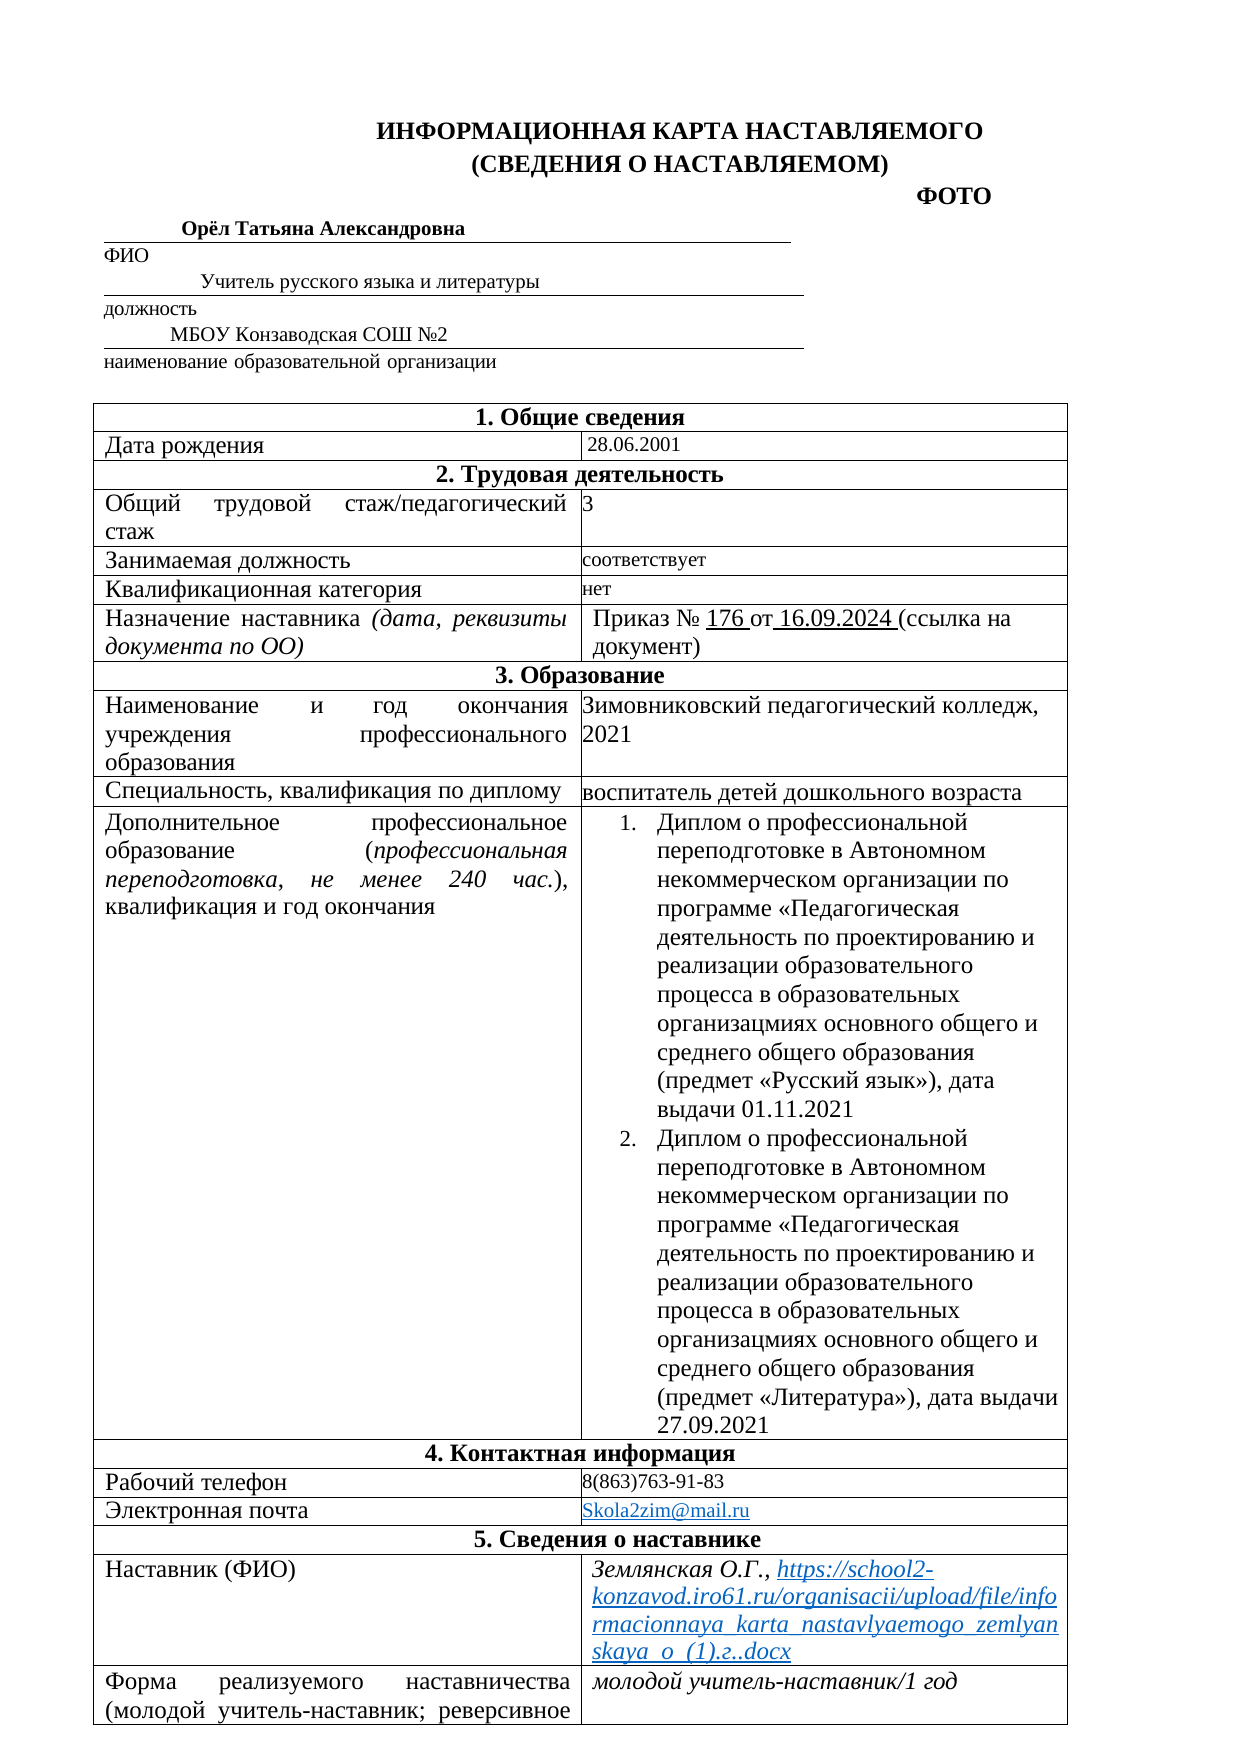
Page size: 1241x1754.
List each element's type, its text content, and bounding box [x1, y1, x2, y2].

text Орёл Татьяна Александровна [88, 216, 1166, 240]
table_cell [94, 1666, 581, 1724]
table_cell Дополнительное профессиональное образование (профессиональная переподготовка, не менее 240 час.), квалификация и год окончания [94, 807, 581, 1439]
table_cell Рабочий телефон [94, 1469, 581, 1497]
table_cell Skola2zim@mail.ru [582, 1498, 1067, 1525]
table_cell 3 [582, 490, 1067, 546]
text ФИО [103, 240, 1166, 267]
table_header 1. Общие сведения [94, 404, 1067, 431]
text наименование образовательной организации [103, 346, 1166, 373]
table_cell 3. Образование [94, 662, 1067, 689]
table_cell нет [582, 576, 1067, 603]
table_cell 8(863)763-91-83 [582, 1469, 1067, 1497]
table_cell соответствует [582, 547, 1067, 575]
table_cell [582, 1666, 1067, 1724]
text Учитель русского языка и литературы [88, 269, 1166, 293]
table_cell Специальность, квалификация по диплому [94, 777, 581, 806]
table_cell Общий трудовой стаж/педагогический стаж [94, 490, 581, 546]
table_cell 28.06.2001 [582, 432, 1067, 460]
text должность [103, 293, 1166, 320]
table_cell 2. Трудовая деятельность [94, 461, 1067, 488]
text ИНФОРМАЦИОННАЯ КАРТА НАСТАВЛЯЕМОГО (СВЕДЕНИЯ О НАСТАВЛЯЕМОМ) [376, 116, 1128, 178]
text ФОТО [88, 182, 992, 210]
table_cell Электронная почта [94, 1498, 581, 1525]
text МБОУ Конзаводская СОШ №2 [88, 322, 1166, 346]
table_cell Приказ № 176 от 16.09.2024 (ссылка на документ) [582, 605, 1067, 661]
table_cell Назначение наставника (дата, реквизиты документа по ОО) [94, 605, 581, 661]
table_cell воспитатель детей дошкольного возраста [582, 777, 1067, 806]
table_cell Зимовниковский педагогический колледж, 2021 [582, 691, 1067, 776]
table_cell Диплом о профессиональной переподготовке в Автономном некоммерческом организации по программе «Педагогическая деятельность по проектированию и реализации образовательного процесса в образовательных организацмиях основного общего и среднего общего образования (предмет «Русский язык»), дата выдачи 01.11.2021 Диплом о профессиональной переподготовке в Автономном некоммерческом организации по программе «Педагогическая деятельность по проектированию и реализации образовательного процесса в образовательных организацмиях основного общего и среднего общего образования (предмет «Литература»), дата выдачи 27.09.2021 [582, 807, 1067, 1439]
table_cell Наименование и год окончания учреждения профессионального образования [94, 691, 581, 776]
table_cell 4. Контактная информация [94, 1440, 1067, 1468]
table_cell Квалификационная категория [94, 576, 581, 603]
table_cell Дата рождения [94, 432, 581, 460]
table_cell 5. Сведения о наставнике [94, 1526, 1067, 1554]
table_cell Занимаемая должность [94, 547, 581, 575]
table_cell Наставник (ФИО) [94, 1555, 581, 1665]
table_cell Землянская О.Г., https://school2-konzavod.iro61.ru/organisacii/upload/file/informacionnaya_karta_nastavlyaemogo_zemlyanskaya_o_(1).г..docx [582, 1555, 1067, 1665]
